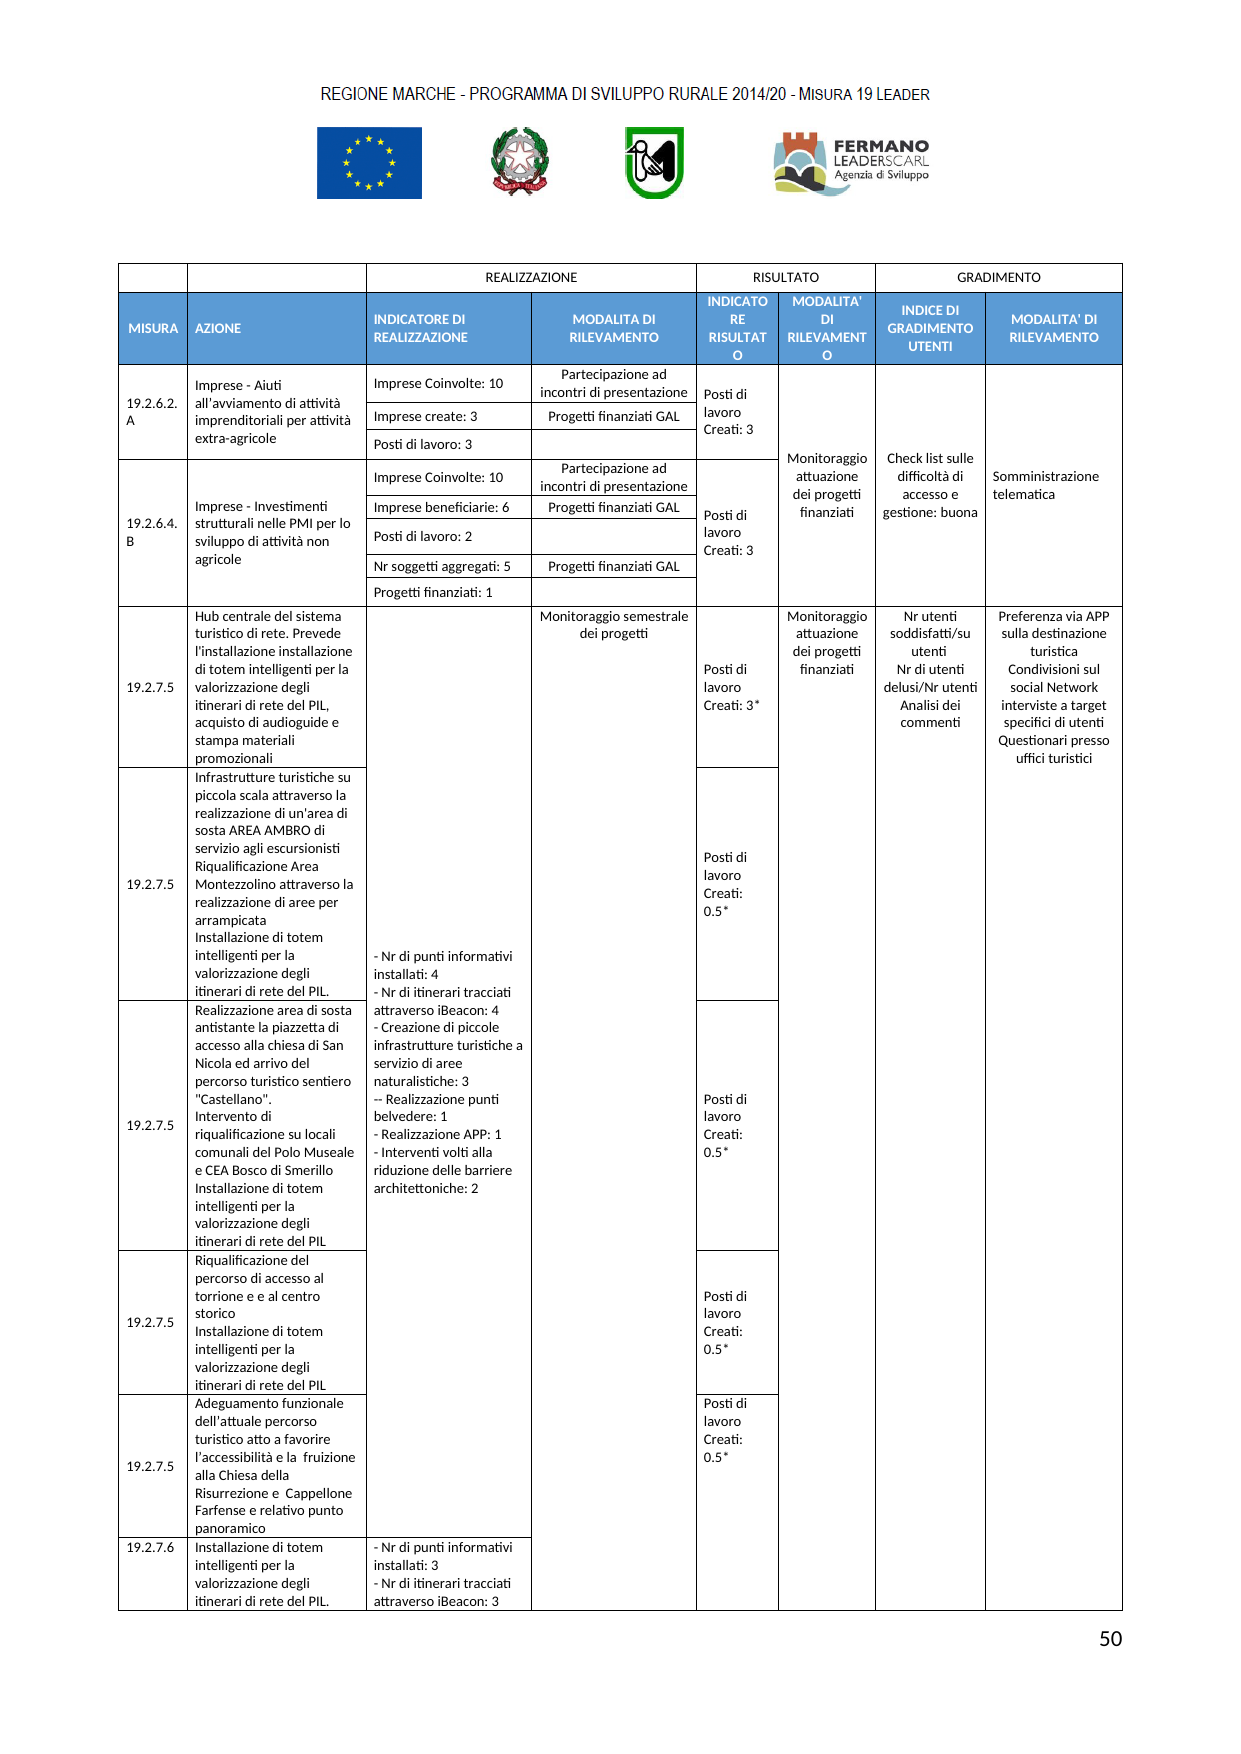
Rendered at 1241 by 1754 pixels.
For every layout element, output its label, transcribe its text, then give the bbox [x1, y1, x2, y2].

table_cell 19.2.7.5 [119, 1001, 187, 1250]
table_cell Imprese beneficiarie: 6 [367, 496, 531, 518]
table_cell Partecipazione ad incontri di presentazione [532, 365, 696, 402]
table_cell Riqualificazione del percorso di accesso al torrione e e al centro storico Installazione di totem intelligenti per la valorizzazione degli itinerari di rete del PIL [188, 1251, 366, 1394]
table_cell Check list sulle difficoltà di accesso e gestione: buona [876, 365, 985, 606]
table_cell AZIONE [188, 293, 366, 364]
table_cell Posti di lavoro: 2 [367, 519, 531, 554]
table_cell Partecipazione ad incontri di presentazione [532, 460, 696, 495]
table_cell 19.2.7.5 [119, 607, 187, 767]
table_cell Posti di lavoro Creati: 0.5* [697, 1395, 778, 1609]
table_cell 19.2.7.5 [119, 768, 187, 1000]
table_cell Progetti finanziati GAL [532, 555, 696, 577]
table_cell Somministrazione telematica [986, 365, 1122, 606]
table_cell 19.2.6.4.B [119, 460, 187, 606]
table_cell Monitoraggio attuazione dei progetti finanziati [779, 365, 875, 606]
table_cell Monitoraggio semestrale dei progetti [532, 607, 696, 1609]
table_cell Infrastrutture turistiche su piccola scala attraverso la realizzazione di un'area di sosta AREA AMBRO di servizio agli escursionisti Riqualificazione Area Montezzolino attraverso la realizzazione di aree per arrampicata Installazione di totem intelligenti per la valorizzazione degli itinerari di rete del PIL. [188, 768, 366, 1000]
table_cell Imprese - Investimenti strutturali nelle PMI per lo sviluppo di attività non agricole [188, 460, 366, 606]
table_cell Preferenza via APP sulla destinazione turistica Condivisioni sul social Network interviste a target specifici di utenti Questionari presso uffici turistici [986, 607, 1122, 1609]
table_cell 19.2.7.5 [119, 1251, 187, 1394]
table_cell 19.2.6.2.A [119, 365, 187, 458]
table_cell Imprese create: 3 [367, 403, 531, 429]
table_header [119, 264, 187, 292]
table_header [188, 264, 366, 292]
table_header REALIZZAZIONE [367, 264, 696, 292]
table_cell INDICE DI GRADIMENTO UTENTI [876, 293, 985, 364]
table_cell Nr utenti soddisfatti/su utenti Nr di utenti delusi/Nr utenti Analisi dei commenti [876, 607, 985, 1609]
table_cell Progetti finanziati GAL [532, 496, 696, 518]
table_cell - Nr di punti informativi installati: 4 - Nr di itinerari tracciati attraverso iBeacon: 4 - Creazione di piccole infrastrutture turistiche a servizio di aree naturalistiche: 3 -- Realizzazione punti belvedere: 1 - Realizzazione APP: 1 - Interventi volti alla riduzione delle barriere architettoniche: 2 [367, 607, 531, 1537]
table_cell INDICATORE DI REALIZZAZIONE [367, 293, 531, 364]
table_cell MODALITA DI RILEVAMENTO [532, 293, 696, 364]
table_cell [367, 1538, 531, 1609]
table_cell Imprese Coinvolte: 10 [367, 365, 531, 402]
table_cell MISURA [119, 293, 187, 364]
table_cell Imprese Coinvolte: 10 [367, 460, 531, 495]
table_cell Posti di lavoro Creati: 3 [697, 365, 778, 458]
table_cell Posti di lavoro Creati: 3* [697, 607, 778, 767]
table_cell Imprese - Aiuti all’avviamento di attività imprenditoriali per attività extra-agricole [188, 365, 366, 458]
table_header RISULTATO [697, 264, 875, 292]
table_cell Hub centrale del sistema turistico di rete. Prevede l'installazione installazione di totem intelligenti per la valorizzazione degli itinerari di rete del PIL, acquisto di audioguide e stampa materiali promozionali [188, 607, 366, 767]
table_cell Posti di lavoro Creati: 0.5* [697, 1001, 778, 1250]
table_cell Monitoraggio attuazione dei progetti finanziati [779, 607, 875, 1609]
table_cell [188, 1538, 366, 1609]
table_cell MODALITA' DI RILEVAMENTO [779, 293, 875, 364]
table_cell Posti di lavoro Creati: 3 [697, 460, 778, 606]
table_cell Adeguamento funzionale dell’attuale percorso turistico atto a favorire l’accessibilità e la fruizione alla Chiesa della Risurrezione e Cappellone Farfense e relativo punto panoramico [188, 1395, 366, 1537]
table_cell 19.2.7.6 [119, 1538, 187, 1609]
table_cell Realizzazione area di sosta antistante la piazzetta di accesso alla chiesa di San Nicola ed arrivo del percorso turistico sentiero "Castellano". Intervento di riqualificazione su locali comunali del Polo Museale e CEA Bosco di Smerillo Installazione di totem intelligenti per la valorizzazione degli itinerari di rete del PIL [188, 1001, 366, 1250]
table_cell Progetti finanziati GAL [532, 403, 696, 429]
table_cell [532, 519, 696, 554]
table_cell [532, 430, 696, 458]
table_cell INDICATORE RISULTATO [697, 293, 778, 364]
table_cell Nr soggetti aggregati: 5 [367, 555, 531, 577]
table_cell [532, 578, 696, 606]
table_cell MODALITA' DI RILEVAMENTO [986, 293, 1122, 364]
table_cell 19.2.7.5 [119, 1395, 187, 1537]
table_header GRADIMENTO [876, 264, 1122, 292]
table_cell Progetti finanziati: 1 [367, 578, 531, 606]
table_cell Posti di lavoro: 3 [367, 430, 531, 458]
table_cell Posti di lavoro Creati: 0.5* [697, 1251, 778, 1394]
table_cell Posti di lavoro Creati: 0.5* [697, 768, 778, 1000]
